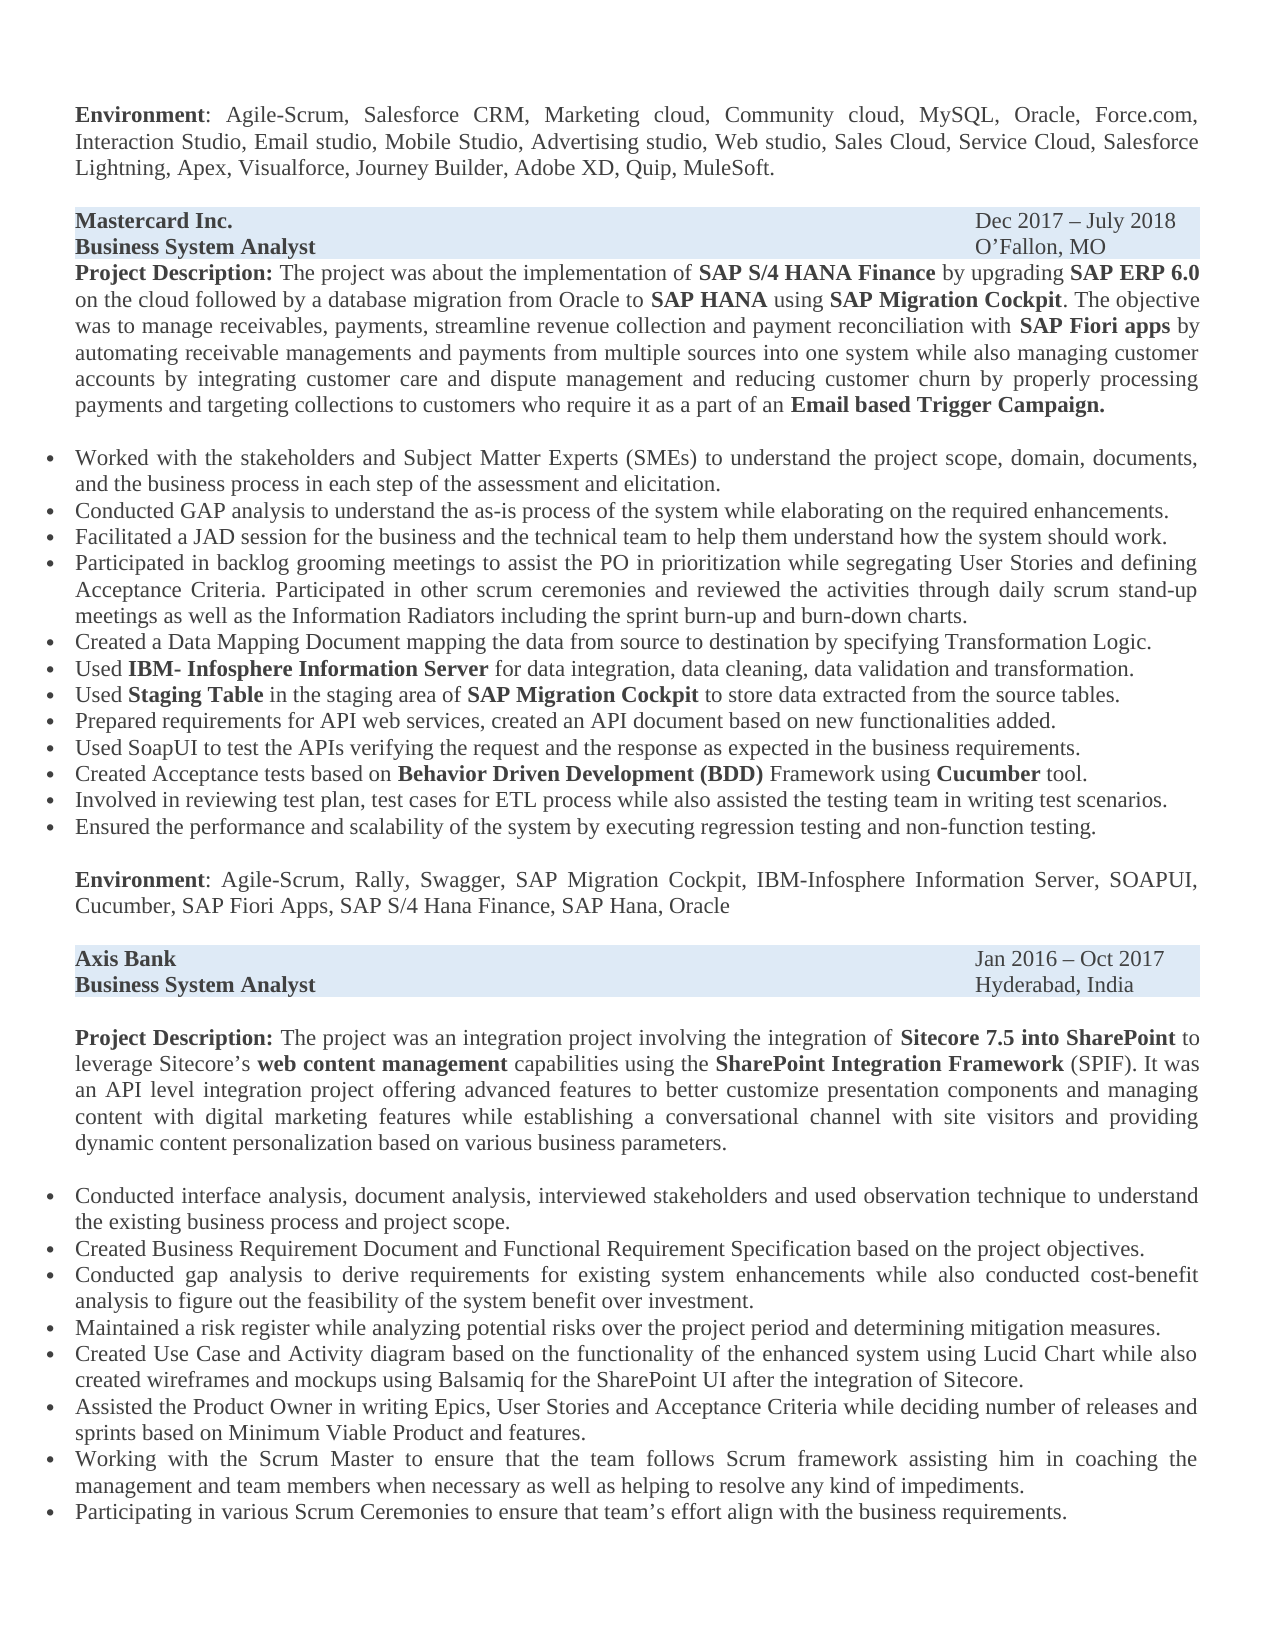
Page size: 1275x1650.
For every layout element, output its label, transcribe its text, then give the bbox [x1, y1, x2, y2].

list Facilitated a JAD session for the business and the technical team to help them understand how the system should work. [47, 523, 1200, 549]
text Environment: Agile-Scrum, Salesforce CRM, Marketing cloud, Community cloud, MySQL, Oracle, Force.com, Interaction Studio, Email studio, Mobile Studio, Advertising studio, Web studio, Sales Cloud, Service Cloud, Salesforce Lightning, Apex, Visualforce, Journey Builder, Adobe XD, Quip, MuleSoft. [75, 101, 1200, 180]
text Business System Analyst O’Fallon, MO [75, 233, 1200, 259]
list Used Staging Table in the staging area of SAP Migration Cockpit to store data extracted from the source tables. [47, 681, 1200, 707]
text Axis Bank Jan 2016 – Oct 2017 [75, 945, 1200, 971]
text Business System Analyst Hyderabad, India [75, 971, 1200, 997]
text Mastercard Inc. Dec 2017 – July 2018 [75, 207, 1200, 233]
list Created Acceptance tests based on Behavior Driven Development (BDD) Framework using Cucumber tool. [47, 760, 1200, 787]
list Maintained a risk register while analyzing potential risks over the project period and determining mitigation measures. [47, 1314, 1200, 1340]
list Environment: Agile-Scrum, Rally, Swagger, SAP Migration Cockpit, IBM-Infosphere Information Server, SOAPUI, Cucumber, SAP Fiori Apps, SAP S/4 Hana Finance, SAP Hana, Oracle [75, 866, 1200, 918]
list Involved in reviewing test plan, test cases for ETL process while also assisted the testing team in writing test scenarios. [47, 787, 1200, 813]
list Created Business Requirement Document and Functional Requirement Specification based on the project objectives. [47, 1234, 1200, 1261]
list Assisted the Product Owner in writing Epics, User Stories and Acceptance Criteria while deciding number of releases and sprints based on Minimum Viable Product and features. [47, 1393, 1200, 1445]
list Created a Data Mapping Document mapping the data from source to destination by specifying Transformation Logic. [47, 628, 1200, 655]
list Working with the Scrum Master to ensure that the team follows Scrum framework assisting him in coaching the management and team members when necessary as well as helping to resolve any kind of impediments. [47, 1445, 1200, 1498]
list Created Use Case and Activity diagram based on the functionality of the enhanced system using Lucid Chart while also created wireframes and mockups using Balsamiq for the SharePoint UI after the integration of Sitecore. [47, 1340, 1200, 1393]
list Conducted GAP analysis to understand the as-is process of the system while elaborating on the required enhancements. [47, 497, 1200, 523]
list Conducted gap analysis to derive requirements for existing system enhancements while also conducted cost-benefit analysis to figure out the feasibility of the system benefit over investment. [47, 1261, 1200, 1314]
text Project Description: The project was about the implementation of SAP S/4 HANA Finance by upgrading SAP ERP 6.0 on the cloud followed by a database migration from Oracle to SAP HANA using SAP Migration Cockpit. The objective was to manage receivables, payments, streamline revenue collection and payment reconciliation with SAP Fiori apps by automating receivable managements and payments from multiple sources into one system while also managing customer accounts by integrating customer care and dispute management and reducing customer churn by properly processing payments and targeting collections to customers who require it as a part of an Email based Trigger Campaign. [75, 259, 1200, 418]
list Participating in various Scrum Ceremonies to ensure that team’s effort align with the business requirements. [47, 1498, 1200, 1524]
text Project Description: The project was an integration project involving the integration of Sitecore 7.5 into SharePoint to leverage Sitecore’s web content management capabilities using the SharePoint Integration Framework (SPIF). It was an API level integration project offering advanced features to better customize presentation components and managing content with digital marketing features while establishing a conversational channel with site visitors and providing dynamic content personalization based on various business parameters. [75, 1024, 1200, 1156]
list Used IBM- Infosphere Information Server for data integration, data cleaning, data validation and transformation. [47, 655, 1200, 681]
list Participated in backlog grooming meetings to assist the PO in prioritization while segregating User Stories and defining Acceptance Criteria. Participated in other scrum ceremonies and reviewed the activities through daily scrum stand-up meetings as well as the Information Radiators including the sprint burn-up and burn-down charts. [47, 549, 1200, 628]
list Used SoapUI to test the APIs verifying the request and the response as expected in the business requirements. [47, 734, 1200, 760]
list Ensured the performance and scalability of the system by executing regression testing and non-function testing. [47, 813, 1200, 839]
list Prepared requirements for API web services, created an API document based on new functionalities added. [47, 707, 1200, 734]
list Conducted interface analysis, document analysis, interviewed stakeholders and used observation technique to understand the existing business process and project scope. [47, 1182, 1200, 1234]
list Worked with the stakeholders and Subject Matter Experts (SMEs) to understand the project scope, domain, documents, and the business process in each step of the assessment and elicitation. [47, 444, 1200, 497]
